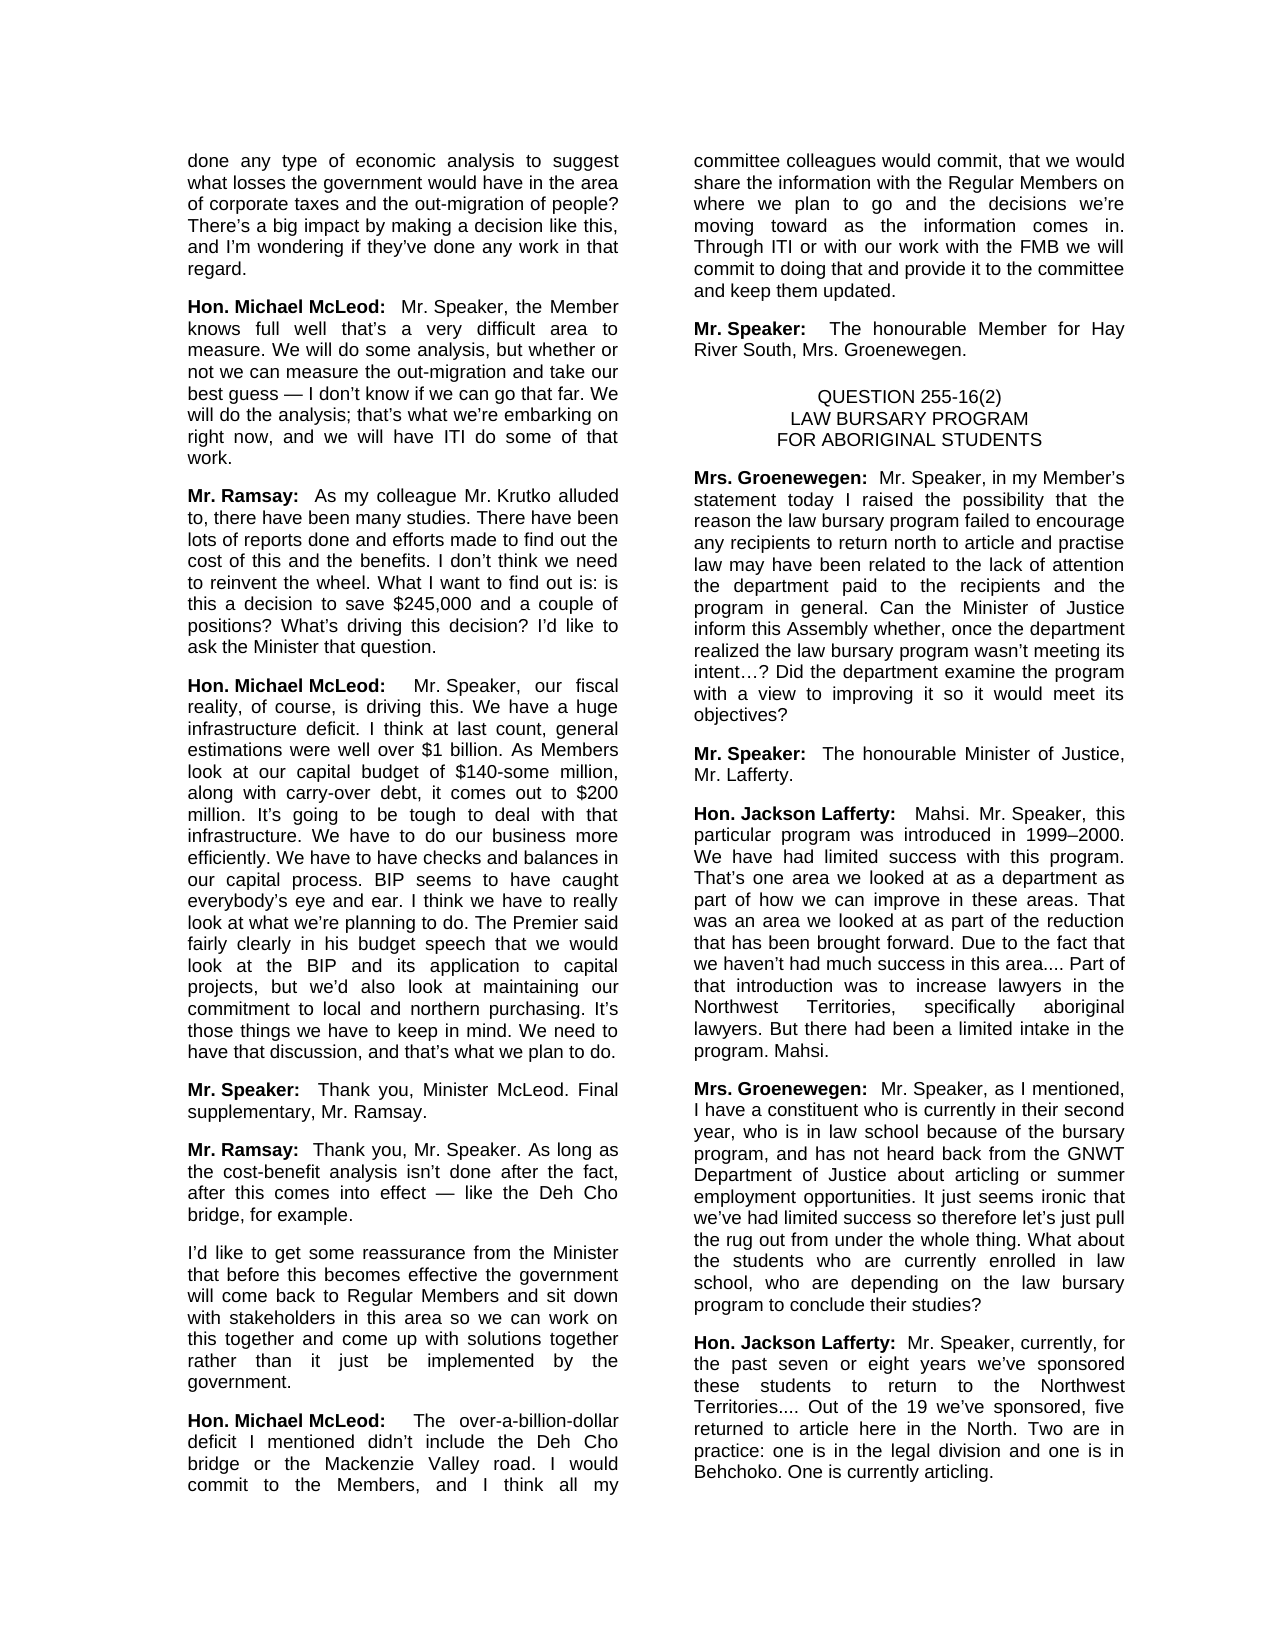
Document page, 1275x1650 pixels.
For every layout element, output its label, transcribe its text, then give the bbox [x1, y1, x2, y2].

text Hon. Jackson Lafferty: Mr. Speaker, currently, for the past seven or eight years we’ve sponsored these students to return to the Northwest Territories.... Out of the 19 we’ve sponsored, five returned to article here in the North. Two are in practice: one is in the legal division and one is in Behchoko. One is currently articling. [694, 1332, 1125, 1482]
text Mrs. Groenewegen: Mr. Speaker, in my Member’s statement today I raised the possibility that the reason the law bursary program failed to encourage any recipients to return north to article and practise law may have been related to the lack of attention the department paid to the recipients and the program in general. Can the Minister of Justice inform this Assembly whether, once the department realized the law bursary program wasn’t meeting its intent…? Did the department examine the program with a view to improving it so it would meet its objectives? [694, 467, 1125, 726]
text Mr. Speaker: The honourable Member for Hay River South, Mrs. Groenewegen. [694, 318, 1125, 361]
text Hon. Jackson Lafferty: Mahsi. Mr. Speaker, this particular program was introduced in 1999–2000. We have had limited success with this program. That’s one area we looked at as a department as part of how we can improve in these areas. That was an area we looked at as part of the reduction that has been brought forward. Due to the fact that we haven’t had much success in this area.... Part of that introduction was to increase lawyers in the Northwest Territories, specifically aboriginal lawyers. But there had been a limited intake in the program. Mahsi. [694, 802, 1125, 1061]
text Hon. Michael McLeod: Mr. Speaker, our fiscal reality, of course, is driving this. We have a huge infrastructure deficit. I think at last count, general estimations were well over $1 billion. As Members look at our capital budget of $140-some million, along with carry-over debt, it comes out to $200 million. It’s going to be tough to deal with that infrastructure. We have to do our business more efficiently. We have to have checks and balances in our capital process. BIP seems to have caught everybody’s eye and ear. I think we have to really look at what we’re planning to do. The Premier said fairly clearly in his budget speech that we would look at the BIP and its application to capital projects, but we’d also look at maintaining our commitment to local and northern purchasing. It’s those things we have to keep in mind. We need to have that discussion, and that’s what we plan to do. [187, 674, 619, 1062]
text Mr. Speaker: Thank you, Minister McLeod. Final supplementary, Mr. Ramsay. [187, 1079, 619, 1122]
text Mr. Ramsay: Thank you, Mr. Speaker. As long as the cost-benefit analysis isn’t done after the fact, after this comes into effect — like the Deh Cho bridge, for example. [187, 1139, 619, 1225]
text Mr. Ramsay: As my colleague Mr. Krutko alluded to, there have been many studies. There have been lots of reports done and efforts made to find out the cost of this and the benefits. I don’t think we need to reinvent the wheel. What I want to find out is: is this a decision to save $245,000 and a couple of positions? What’s driving this decision? I’d like to ask the Minister that question. [187, 485, 619, 658]
text Hon. Michael McLeod: The over-a-billion-dollar deficit I mentioned didn’t include the Deh Cho bridge or the Mackenzie Valley road. I would commit to the Members, and I think all my committee colleagues would commit, that we would share the information with the Regular Members on where we plan to go and the decisions we’re moving toward as the information comes in. Through ITI or with our work with the FMB we will commit to doing that and provide it to the committee and keep them updated. [694, 150, 1125, 301]
text Mr. Speaker: The honourable Minister of Justice, Mr. Lafferty. [694, 742, 1125, 786]
text Mrs. Groenewegen: Mr. Speaker, as I mentioned, I have a constituent who is currently in their second year, who is in law school because of the bursary program, and has not heard back from the GNWT Department of Justice about articling or summer employment opportunities. It just seems ironic that we’ve had limited success so therefore let’s just pull the rug out from under the whole thing. What about the students who are currently enrolled in law school, who are depending on the law bursary program to conclude their studies? [694, 1078, 1125, 1315]
subtitle Question 255-16(2) Law Bursary Program for Aboriginal Students [694, 386, 1125, 450]
text Hon. Michael McLeod: The over-a-billion-dollar deficit I mentioned didn’t include the Deh Cho bridge or the Mackenzie Valley road. I would commit to the Members, and I think all my committee colleagues would commit, that we would share the information with the Regular Members on where we plan to go and the decisions we’re moving toward as the information comes in. Through ITI or with our work with the FMB we will commit to doing that and provide it to the committee and keep them updated. [187, 1409, 619, 1496]
text Hon. Michael McLeod: Mr. Speaker, the Member knows full well that’s a very difficult area to measure. We will do some analysis, but whether or not we can measure the out-migration and take our best guess — I don’t know if we can go that far. We will do the analysis; that’s what we’re embarking on right now, and we will have ITI do some of that work. [187, 296, 619, 468]
text I’d like to get some reassurance from the Minister that before this becomes effective the government will come back to Regular Members and sit down with stakeholders in this area so we can work on this together and come up with solutions together rather than it just be implemented by the government. [187, 1242, 619, 1393]
